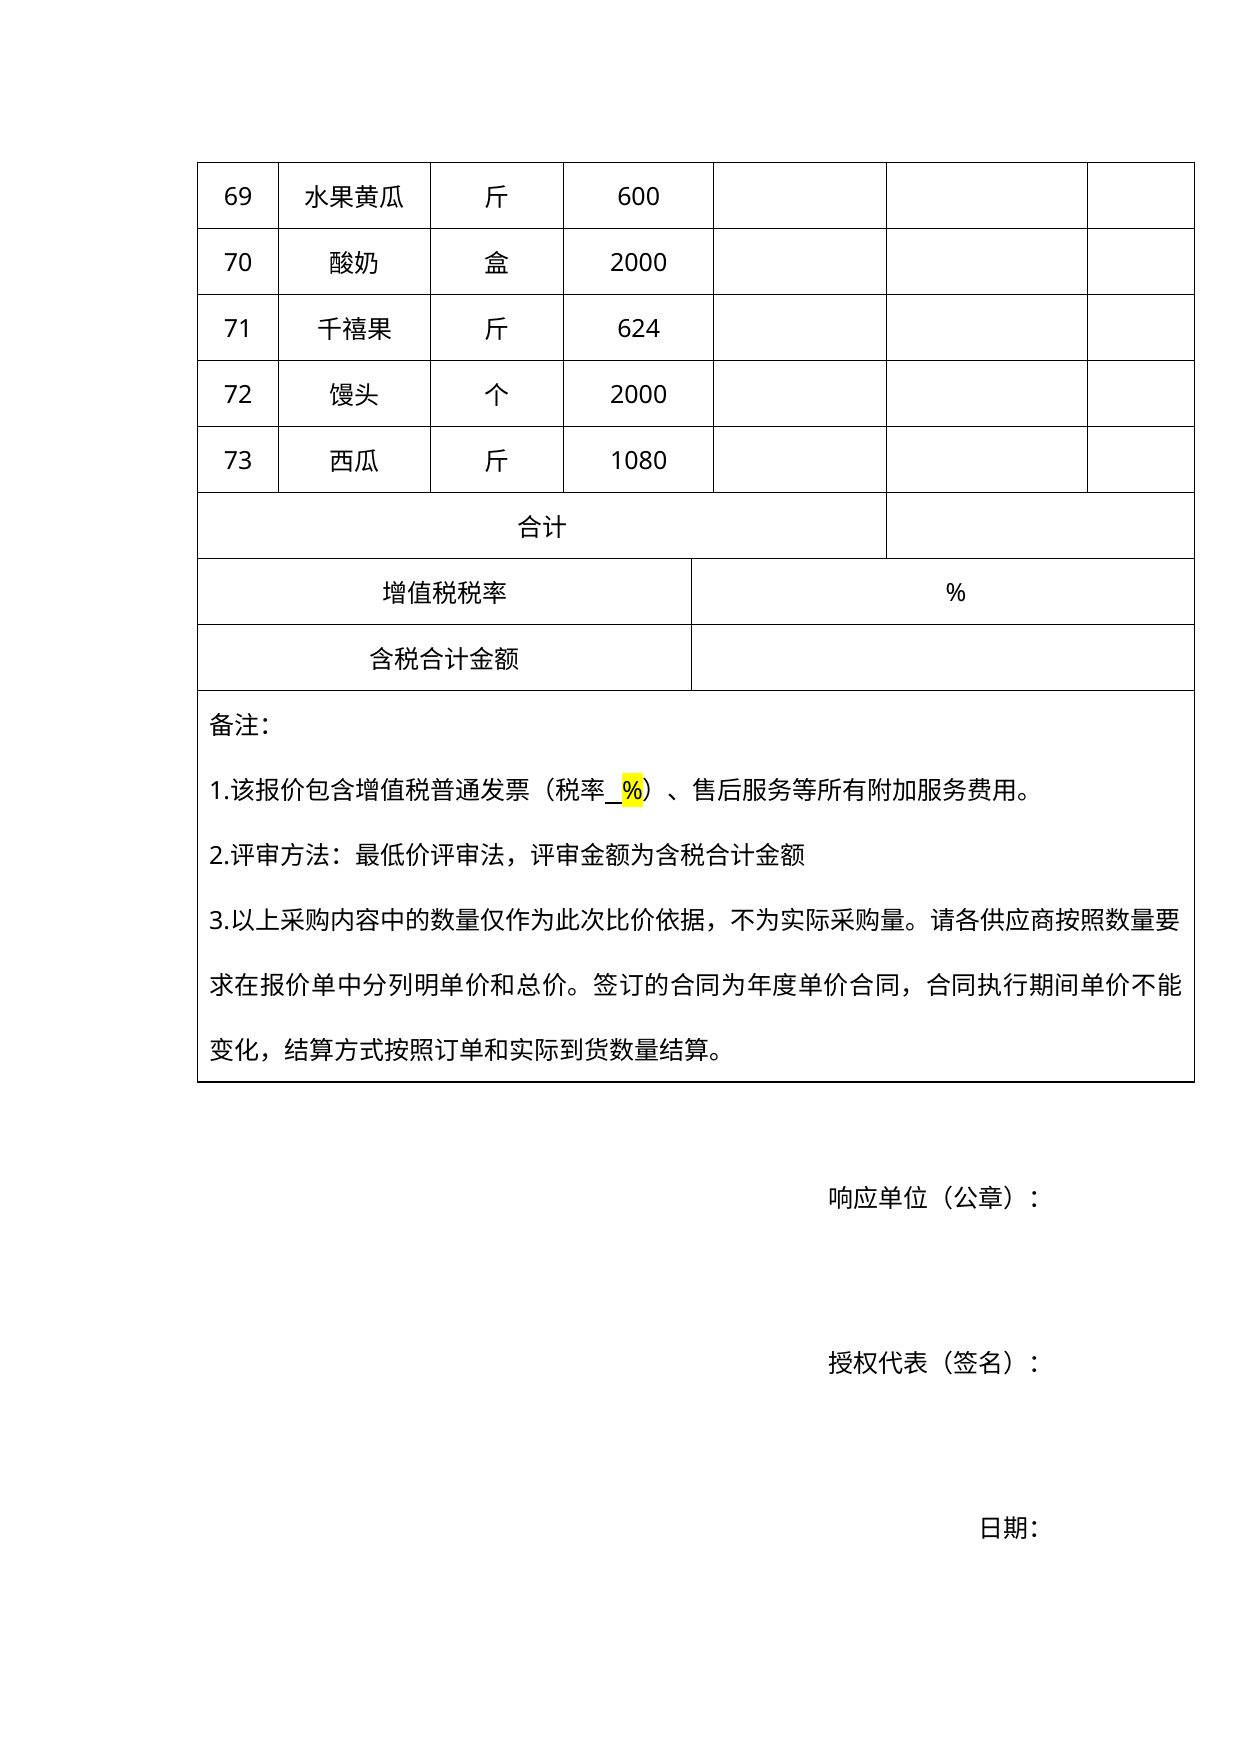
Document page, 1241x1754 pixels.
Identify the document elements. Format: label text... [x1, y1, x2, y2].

table_cell [887, 229, 1087, 294]
table_cell 73 [198, 427, 278, 492]
table_cell 1080 [564, 427, 713, 492]
table_cell % [692, 559, 1194, 624]
table_cell [714, 229, 886, 294]
table_cell 624 [564, 295, 713, 360]
table_cell [887, 361, 1087, 426]
table_cell 69 [198, 163, 278, 228]
table_cell 2000 [564, 229, 713, 294]
table_cell 增值税税率 [198, 559, 691, 624]
table_cell 斤 [431, 163, 563, 228]
table_cell [714, 361, 886, 426]
table_cell 斤 [431, 295, 563, 360]
table_cell [714, 427, 886, 492]
table_cell 水果黄瓜 [279, 163, 430, 228]
table_cell 2000 [564, 361, 713, 426]
table_cell [887, 163, 1087, 228]
table_cell 71 [198, 295, 278, 360]
table_cell [714, 295, 886, 360]
table_cell 西瓜 [279, 427, 430, 492]
table_cell [1088, 427, 1194, 492]
table_cell [887, 427, 1087, 492]
table_cell [1088, 295, 1194, 360]
table_cell 个 [431, 361, 563, 426]
text 授权代表（签名）： [187, 1329, 1053, 1394]
table_cell [714, 163, 886, 228]
table_cell 600 [564, 163, 713, 228]
table_cell 合计 [198, 493, 886, 558]
table_cell 酸奶 [279, 229, 430, 294]
table_cell 含税合计金额 [198, 625, 691, 690]
table_cell [1088, 163, 1194, 228]
table_cell [1088, 361, 1194, 426]
table_cell [887, 295, 1087, 360]
table_cell [1088, 229, 1194, 294]
table_cell 盒 [431, 229, 563, 294]
text 响应单位（公章）： [187, 1164, 1053, 1229]
table_cell 斤 [431, 427, 563, 492]
table_cell 70 [198, 229, 278, 294]
text 日期： [187, 1494, 1053, 1559]
table_cell 千禧果 [279, 295, 430, 360]
table_cell 馒头 [279, 361, 430, 426]
table_cell 备注： 1.该报价包含增值税普通发票（税率 %）、售后服务等所有附加服务费用。 2.评审方法：最低价评审法，评审金额为含税合计金额 3.以上采购内容中的数量仅作为此次比价依据，不为实际采购量。请各供应商按照数量要求在报价单中分列明单价和总价。签订的合同为年度单价合同，合同执行期间单价不能变化，结算方式按照订单和实际到货数量结算。 [198, 691, 1194, 1081]
table_cell 72 [198, 361, 278, 426]
table_cell [887, 493, 1194, 558]
table_cell [692, 625, 1194, 690]
